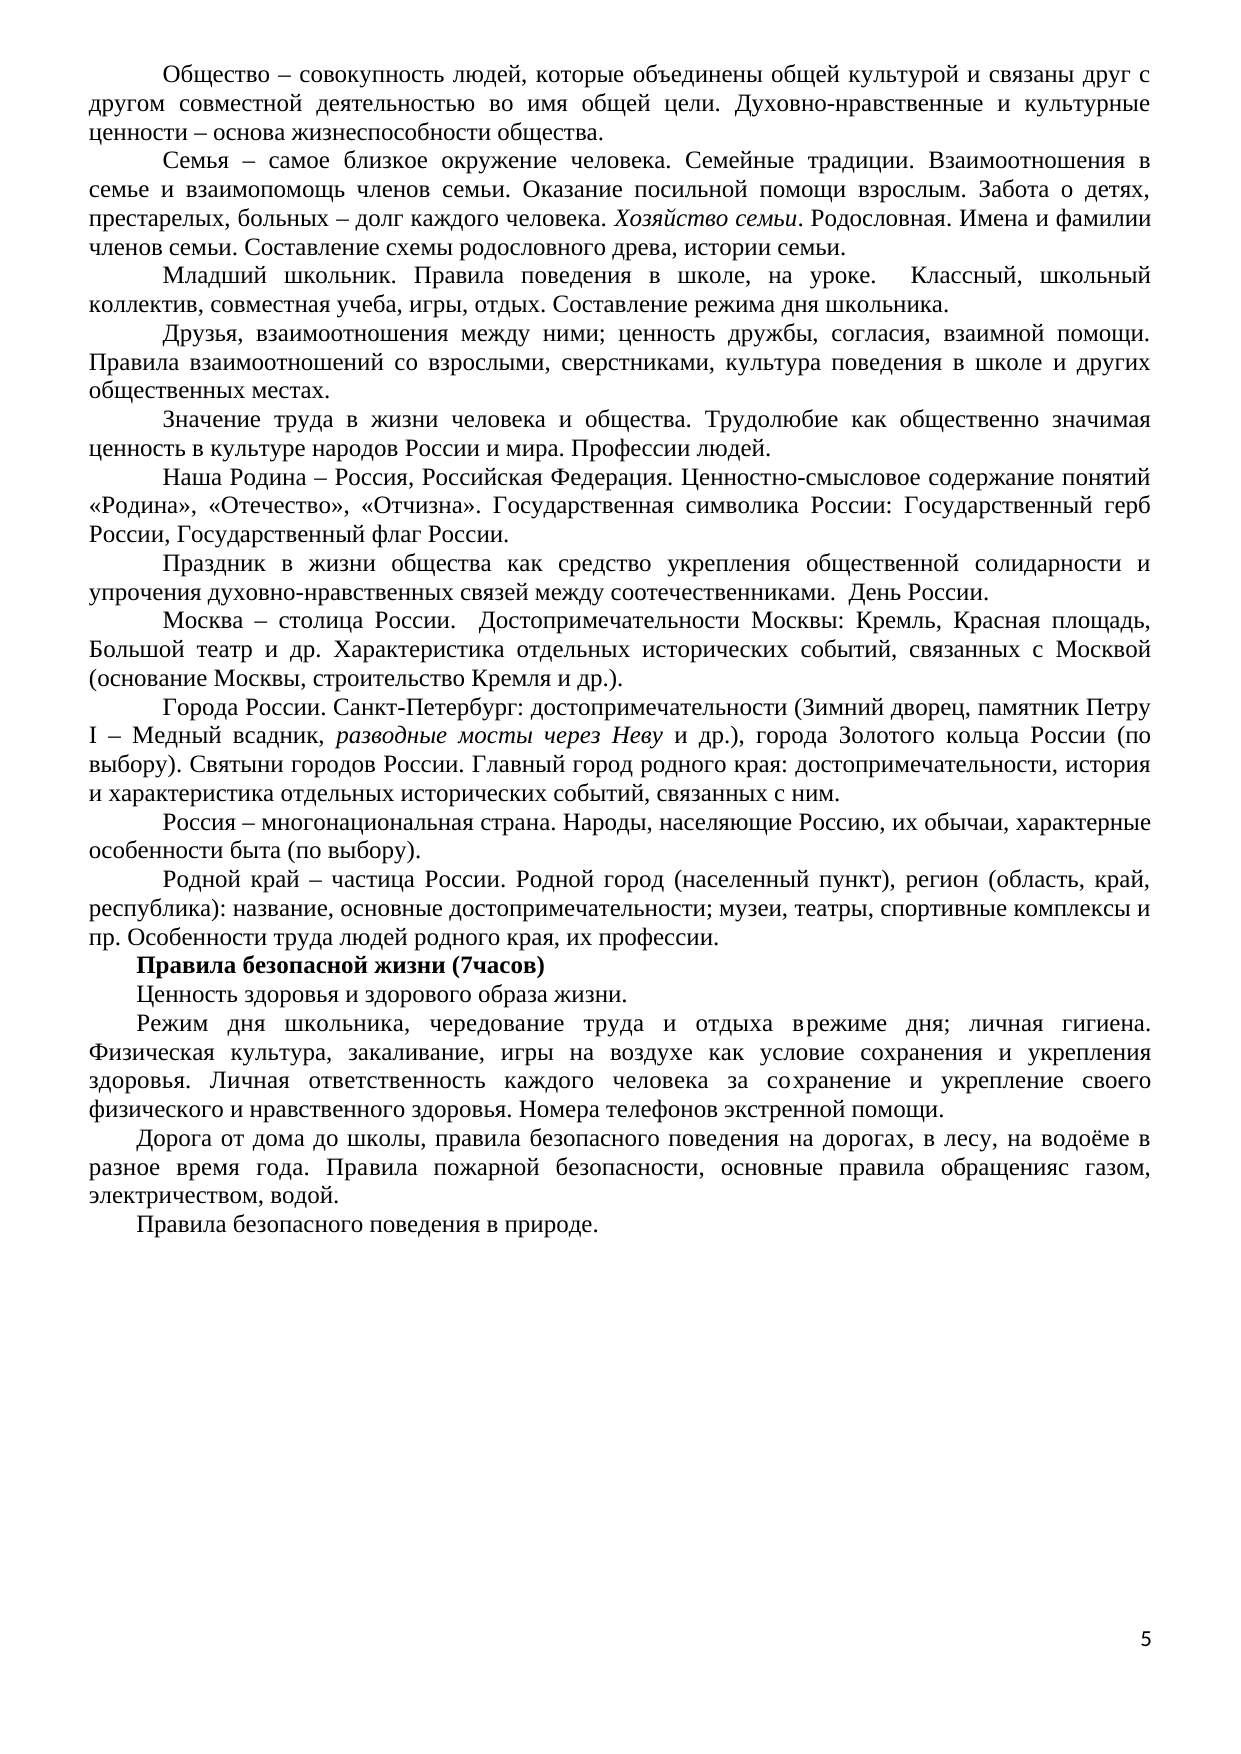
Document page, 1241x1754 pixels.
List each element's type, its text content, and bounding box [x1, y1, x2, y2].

text Ценность здоровья и здорового образа жизни. [89, 979, 1152, 1008]
text Города России. Санкт-Петербург: достопримечательности (Зимний дворец, памятник Петру I – Медный всадник, разводные мосты через Неву и др.), города Золотого кольца России (по выбору). Святыни городов России. Главный город родного края: достопримечательности, история и характеристика отдельных исторических событий, связанных с ним. [89, 692, 1152, 807]
text Общество – совокупность людей, которые объединены общей культурой и связаны друг с другом совместной деятельностью во имя общей цели. Духовно-нравственные и культурные ценности – основа жизнеспособности общества. [89, 59, 1152, 145]
text Значение труда в жизни человека и общества. Трудолюбие как общественно значимая ценность в культуре народов России и мира. Профессии людей. [89, 404, 1152, 462]
text Россия – многонациональная страна. Народы, населяющие Россию, их обычаи, характерные особенности быта (по выбору). [89, 807, 1152, 864]
text Семья – самое близкое окружение человека. Семейные традиции. Взаимоотношения в семье и взаимопомощь членов семьи. Оказание посильной помощи взрослым. Забота о детях, престарелых, больных – долг каждого человека. Хозяйство семьи. Родословная. Имена и фамилии членов семьи. Составление схемы родословного древа, истории семьи. [89, 145, 1152, 260]
text Друзья, взаимоотношения между ними; ценность дружбы, согласия, взаимной помощи. Правила взаимоотношений со взрослыми, сверстниками, культура поведения в школе и других общественных местах. [89, 318, 1152, 404]
text Правила безопасного поведения в природе. [89, 1209, 1152, 1238]
text Наша Родина – Россия, Российская Федерация. Ценностно-смысловое содержание понятий «Родина», «Отечество», «Отчизна». Государственная символика России: Государственный герб России, Государственный флаг России. [89, 462, 1152, 548]
text Москва – столица России. Достопримечательности Москвы: Кремль, Красная площадь, Большой театр и др. Характеристика отдельных исторических событий, связанных с Москвой (основание Москвы, строительство Кремля и др.). [89, 605, 1152, 692]
text Родной край – частица России. Родной город (населенный пункт), регион (область, край, республика): название, основные достопримечательности; музеи, театры, спортивные комплексы и пр. Особенности труда людей родного края, их профессии. [89, 864, 1152, 950]
text Дорога от дома до школы, правила безопасного поведения на дорогах, в лесу, на водоёме в разное время года. Правила пожарной безопасности, основные правила обращенияс газом, электричеством, водой. [89, 1123, 1152, 1209]
text Праздник в жизни общества как средство укрепления общественной солидарности и упрочения духовно-нравственных связей между соотечественниками. День России. [89, 548, 1152, 605]
text Режим дня школьника, чередование труда и отдыха врежиме дня; личная гигиена. Физическая культура, закаливание, игры на воздухе как условие сохранения и укрепления здоровья. Личная ответственность каждого человека за сохранение и укрепление своего физического и нравственного здоровья. Номера телефонов экстренной помощи. [89, 1008, 1152, 1123]
text Младший школьник. Правила поведения в школе, на уроке. Классный, школьный коллектив, совместная учеба, игры, отдых. Составление режима дня школьника. [89, 260, 1152, 318]
text Правила безопасной жизни (7часов) [89, 950, 1152, 979]
